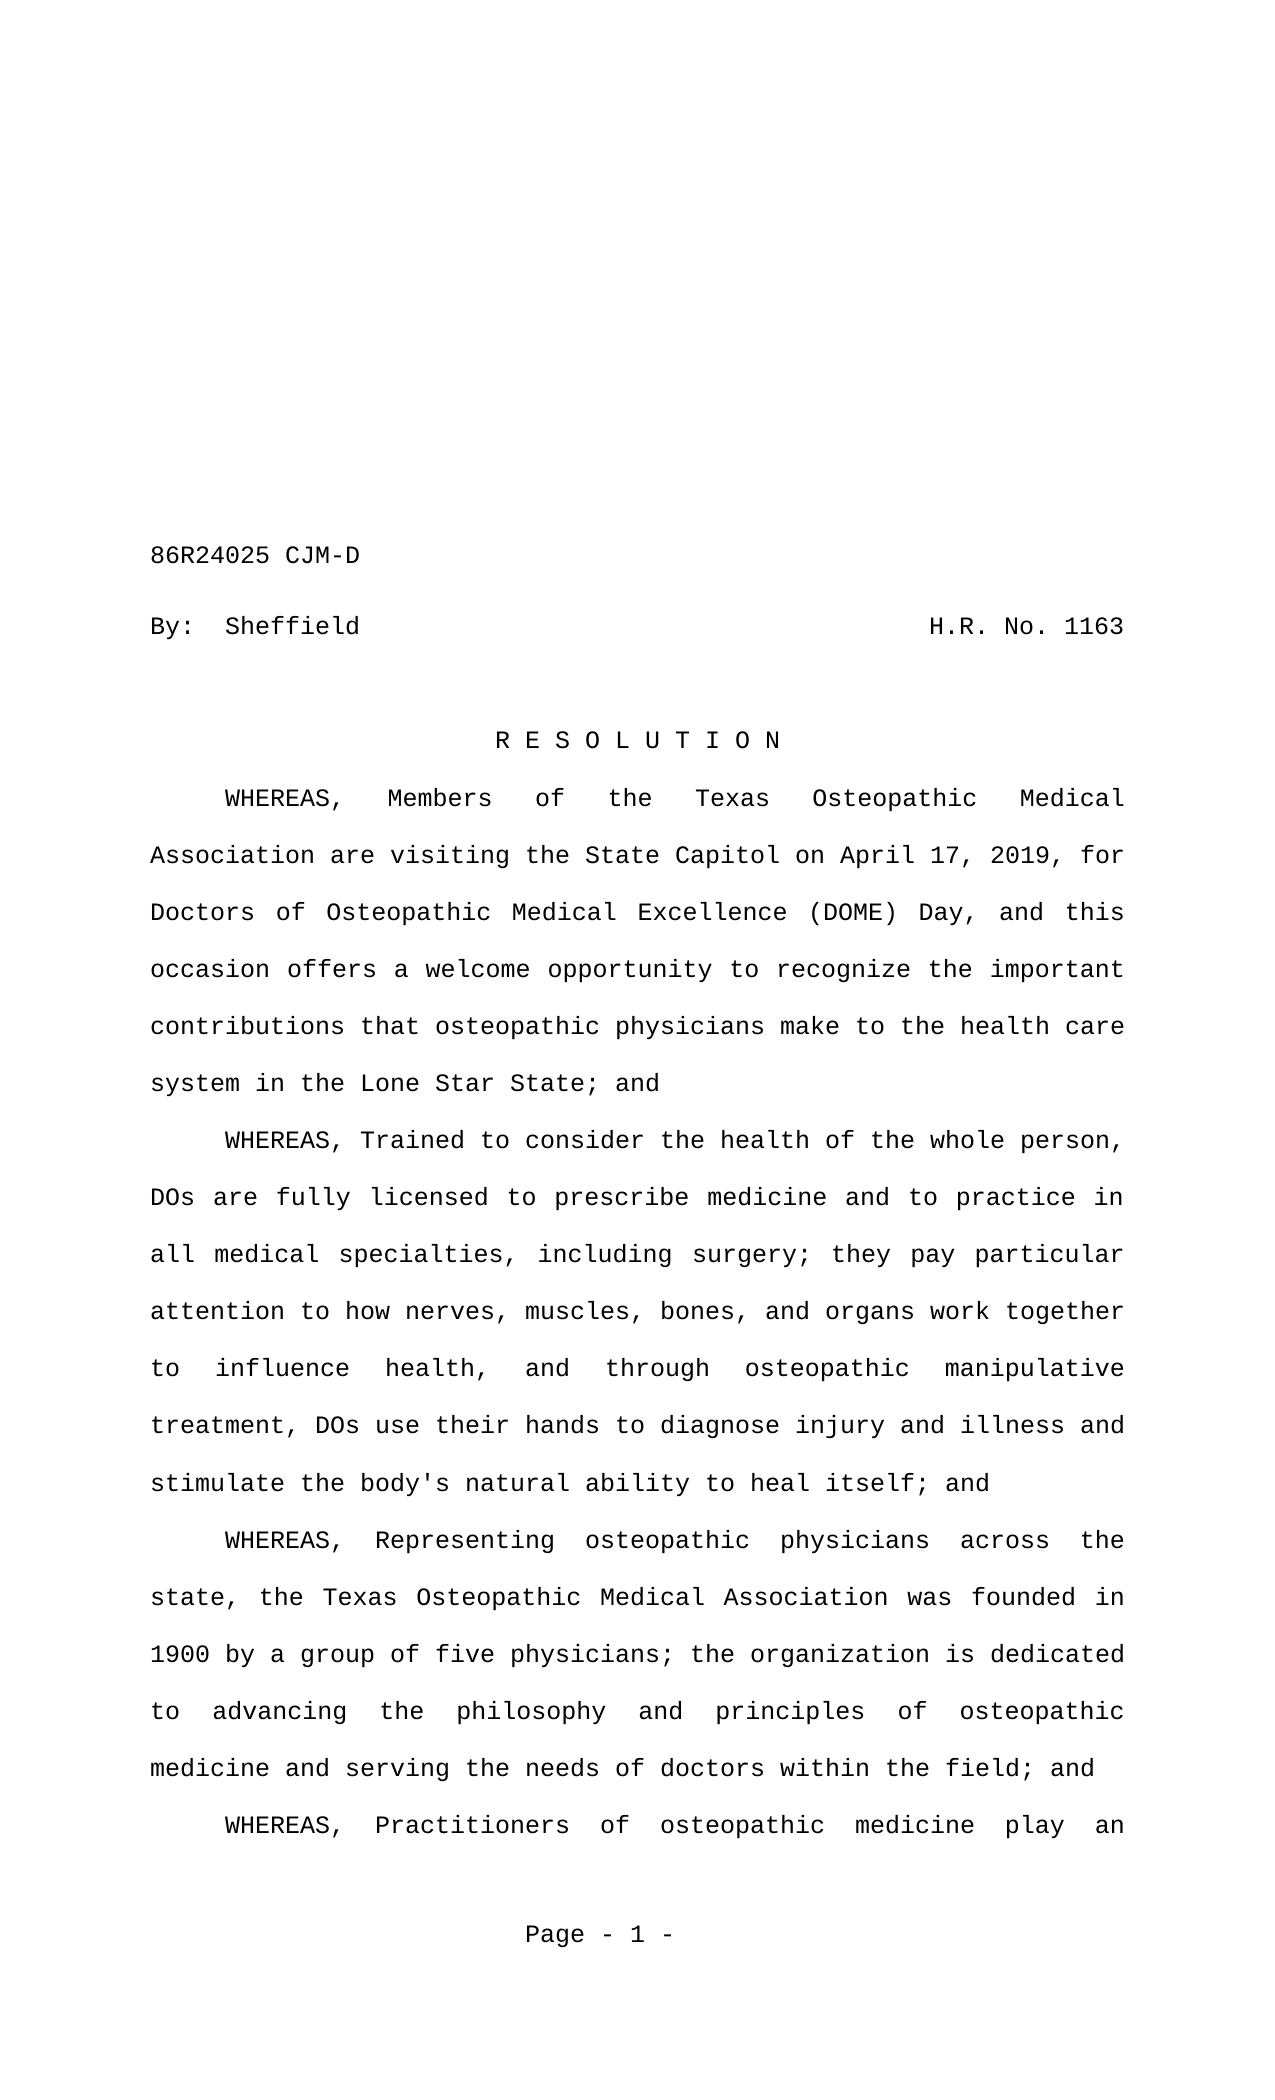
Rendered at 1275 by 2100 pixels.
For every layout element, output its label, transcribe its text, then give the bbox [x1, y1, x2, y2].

text R E S O L U T I O N [150, 728, 1125, 756]
text WHEREAS, Members of the Texas Osteopathic Medical Association are visiting the State Capitol on April 17, 2019, for Doctors of Osteopathic Medical Excellence (DOME) Day, and this occasion offers a welcome opportunity to recognize the important contributions that osteopathic physicians make to the health care system in the Lone Star State; and [150, 785, 1125, 1099]
text By: Sheffield H.R. No. 1163 [150, 614, 1125, 642]
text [150, 1812, 1125, 1841]
text 86R24025 CJM-D [150, 542, 1125, 571]
text WHEREAS, Trained to consider the health of the whole person, DOs are fully licensed to prescribe medicine and to practice in all medical specialties, including surgery; they pay particular attention to how nerves, muscles, bones, and organs work together to influence health, and through osteopathic manipulative treatment, DOs use their hands to diagnose injury and illness and stimulate the body's natural ability to heal itself; and [150, 1127, 1125, 1498]
text WHEREAS, Representing osteopathic physicians across the state, the Texas Osteopathic Medical Association was founded in 1900 by a group of five physicians; the organization is dedicated to advancing the philosophy and principles of osteopathic medicine and serving the needs of doctors within the field; and [150, 1527, 1125, 1784]
